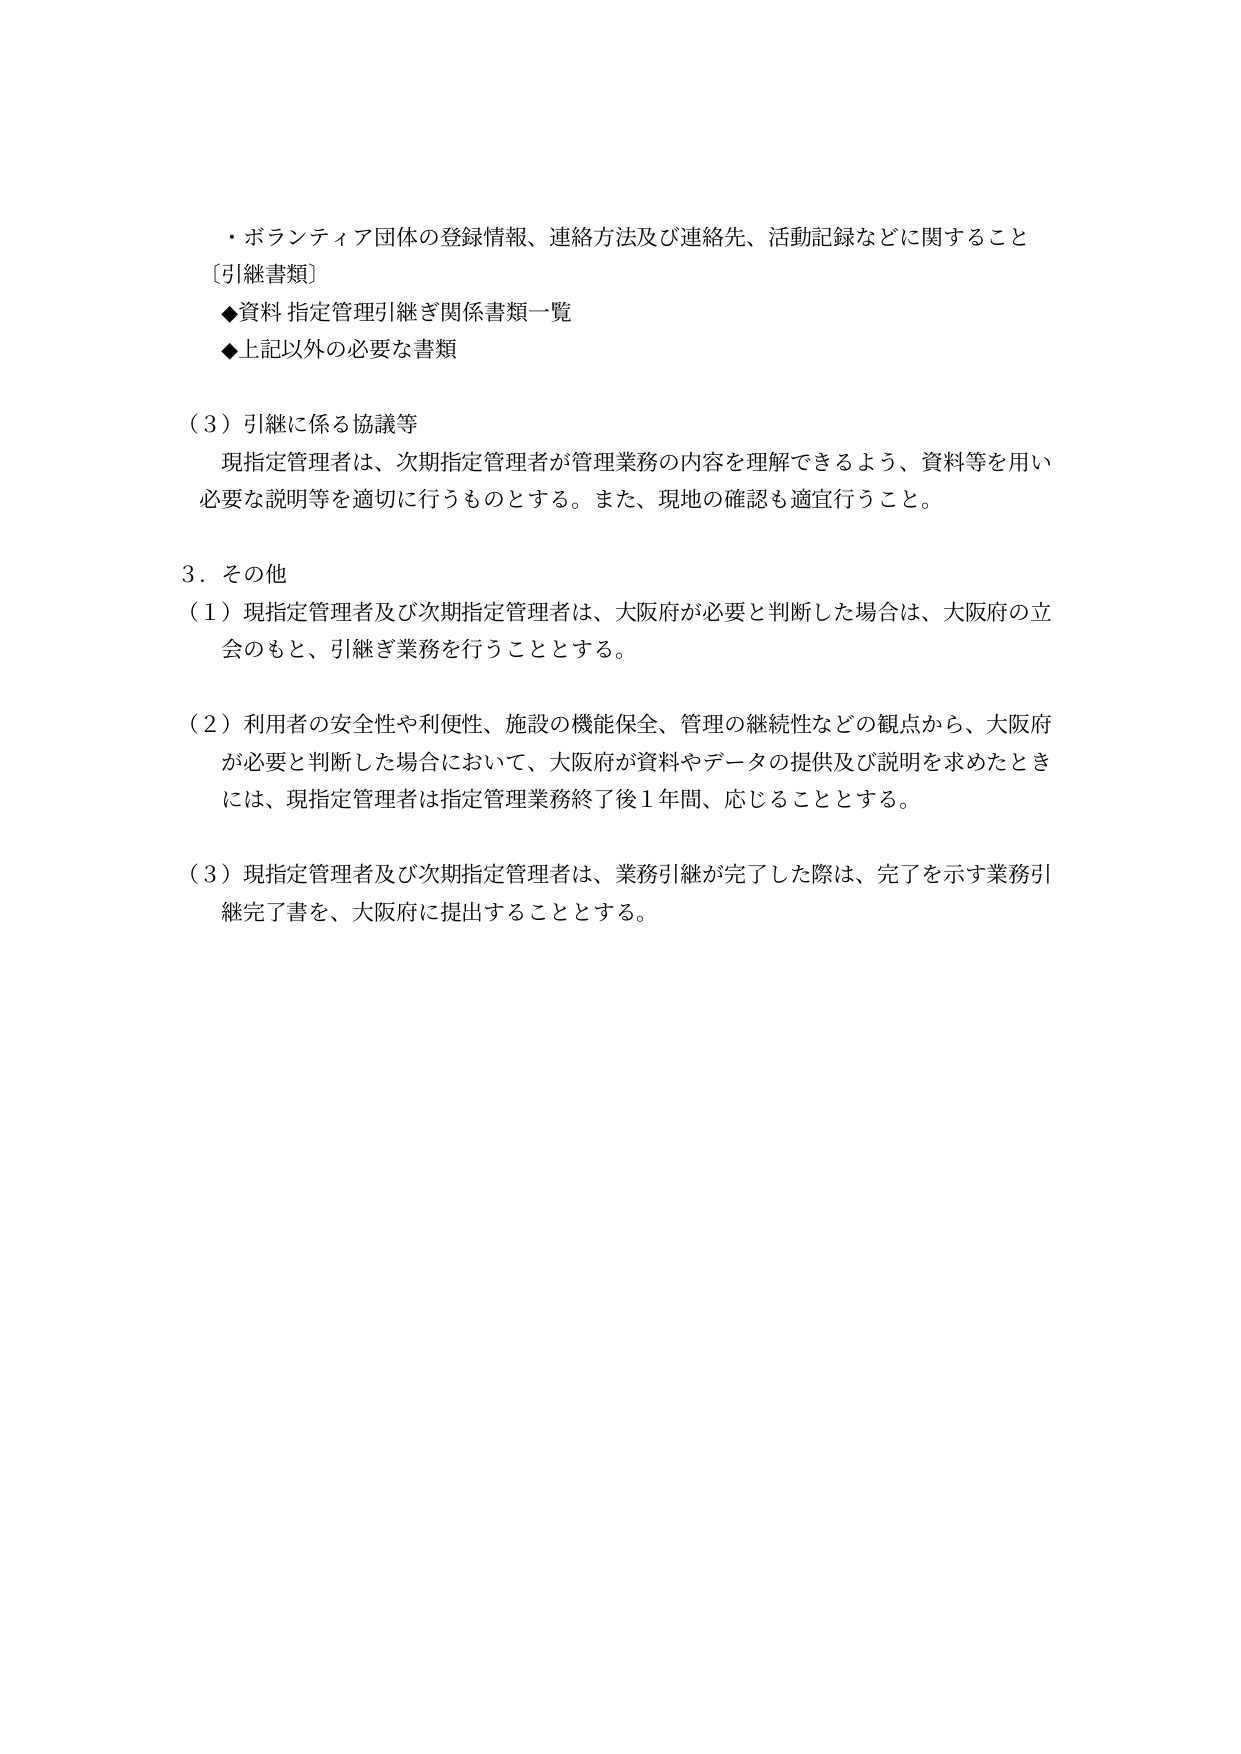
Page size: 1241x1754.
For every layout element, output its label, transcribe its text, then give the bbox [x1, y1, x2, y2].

text 〔引継書類〕 [177, 254, 1063, 292]
text ・ボランティア団体の登録情報、連絡方法及び連絡先、活動記録などに関すること [177, 217, 1063, 254]
text （３）現指定管理者及び次期指定管理者は、業務引継が完了した際は、完了を示す業務引継完了書を、大阪府に提出することとする。 [177, 854, 1063, 929]
text （３）引継に係る協議等 [177, 404, 1063, 442]
text ◆上記以外の必要な書類 [177, 329, 1063, 367]
text （２）利用者の安全性や利便性、施設の機能保全、管理の継続性などの観点から、大阪府が必要と判断した場合において、大阪府が資料やデータの提供及び説明を求めたときには、現指定管理者は指定管理業務終了後１年間、応じることとする。 [177, 704, 1063, 817]
text 現指定管理者は、次期指定管理者が管理業務の内容を理解できるよう、資料等を用い必要な説明等を適切に行うものとする。また、現地の確認も適宜行うこと。 [199, 442, 1063, 517]
text （１）現指定管理者及び次期指定管理者は、大阪府が必要と判断した場合は、大阪府の立会のもと、引継ぎ業務を行うこととする。 [177, 592, 1063, 667]
text ３．その他 [177, 554, 1063, 592]
text ◆資料 指定管理引継ぎ関係書類一覧 [177, 292, 1063, 329]
